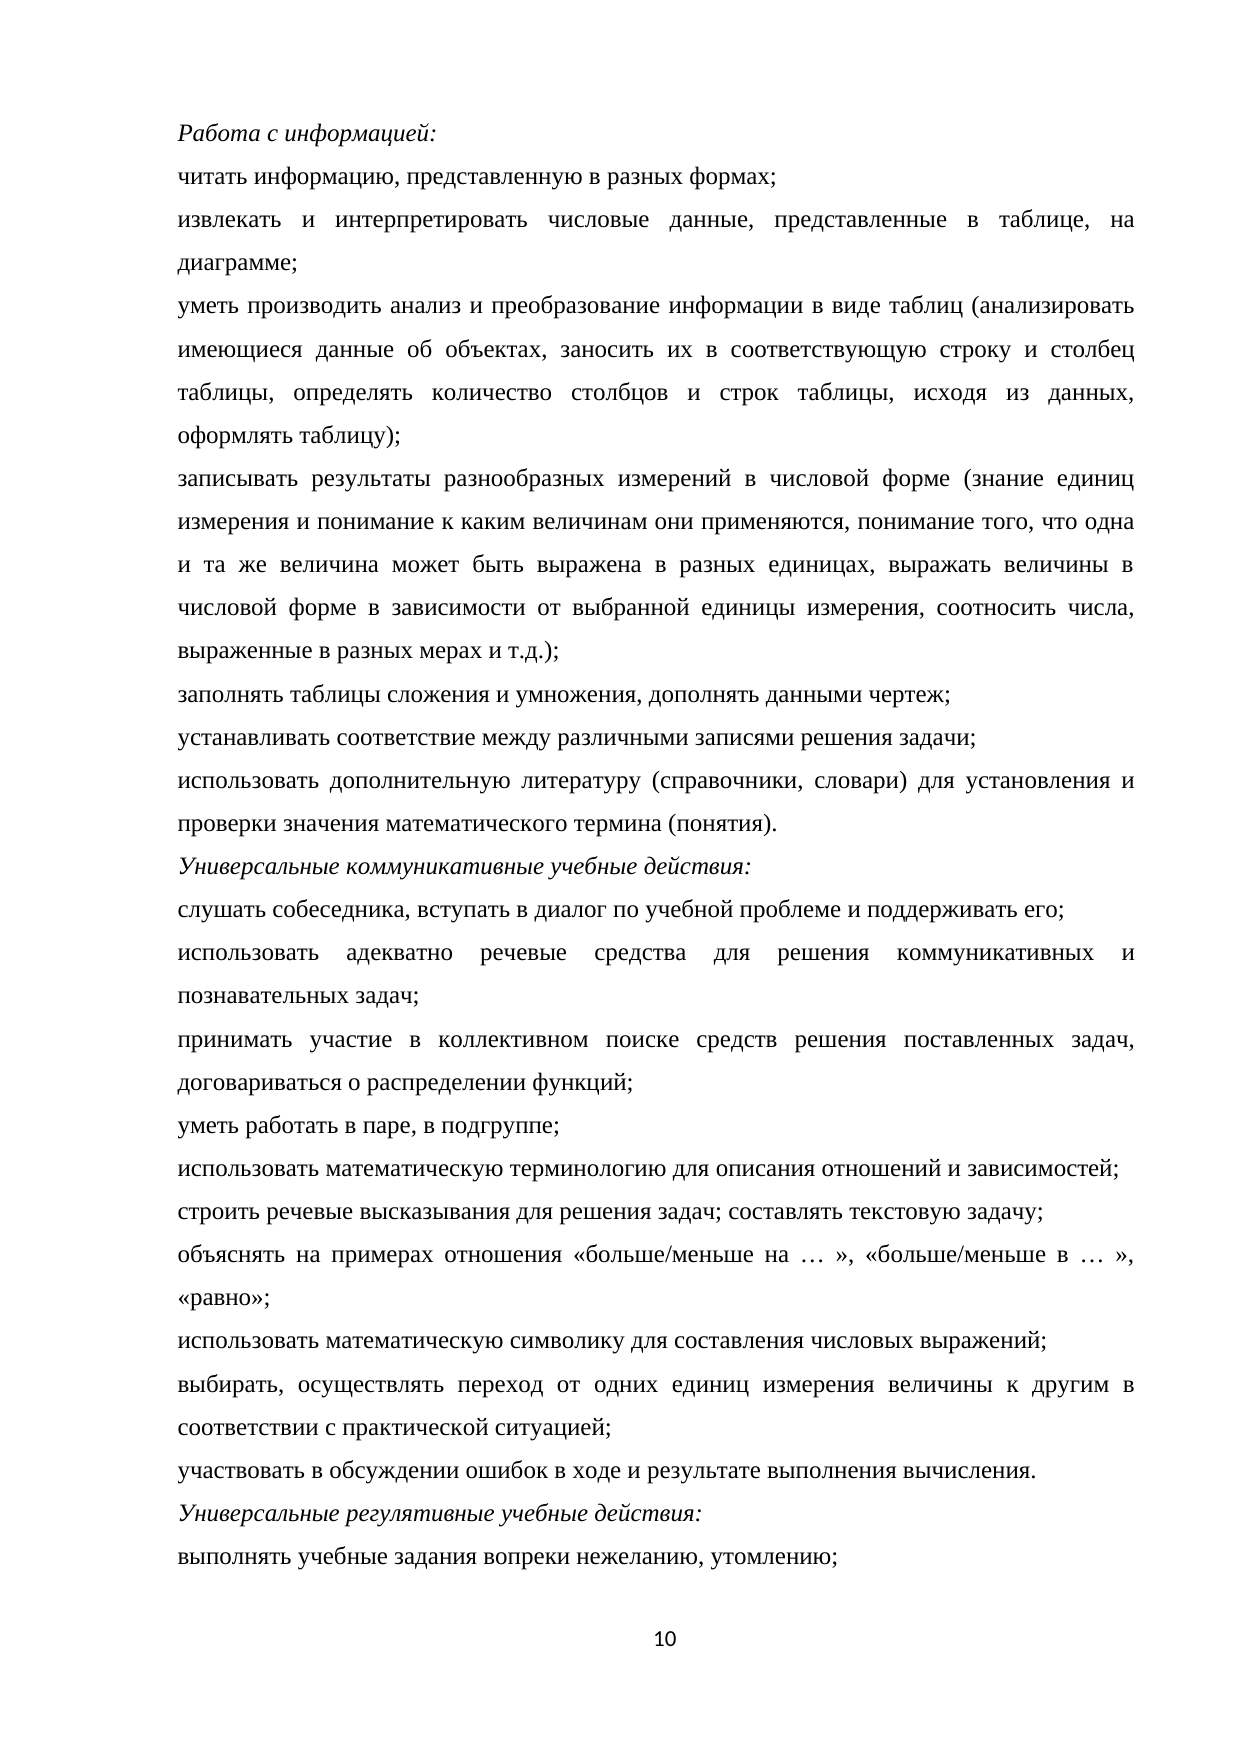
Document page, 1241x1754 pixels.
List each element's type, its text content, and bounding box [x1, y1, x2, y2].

text использовать математическую символику для составления числовых выражений; [177, 1326, 1136, 1354]
text использовать математическую терминологию для описания отношений и зависимостей; [177, 1153, 1136, 1182]
text заполнять таблицы сложения и умножения, дополнять данными чертеж; [177, 679, 1136, 707]
text записывать результаты разнообразных измерений в числовой форме (знание единиц измерения и понимание к каким величинам они применяются, понимание того, что одна и та же величина может быть выражена в разных единицах, выражать величины в числовой форме в зависимости от выбранной единицы измерения, соотносить числа, выраженные в разных мерах и т.д.); [177, 463, 1136, 664]
text использовать дополнительную литературу (справочники, словари) для установления и проверки значения математического термина (понятия). [177, 765, 1136, 837]
text выполнять учебные задания вопреки нежеланию, утомлению; [177, 1541, 1136, 1570]
text Работа с информацией: [177, 118, 1136, 147]
text строить речевые высказывания для решения задач; составлять текстовую задачу; [177, 1196, 1136, 1225]
text Универсальные коммуникативные учебные действия: [177, 851, 1136, 880]
text объяснять на примерах отношения «больше/меньше на … », «больше/меньше в … », «равно»; [177, 1239, 1136, 1311]
text слушать собеседника, вступать в диалог по учебной проблеме и поддерживать его; [177, 894, 1136, 923]
text использовать адекватно речевые средства для решения коммуникативных и познавательных задач; [177, 937, 1136, 1009]
text выбирать, осуществлять переход от одних единиц измерения величины к другим в соответствии с практической ситуацией; [177, 1369, 1136, 1441]
text извлекать и интерпретировать числовые данные, представленные в таблице, на диаграмме; [177, 204, 1136, 276]
text читать информацию, представленную в разных формах; [177, 161, 1136, 190]
text уметь работать в паре, в подгруппе; [177, 1110, 1136, 1139]
text уметь производить анализ и преобразование информации в виде таблиц (анализировать имеющиеся данные об объектах, заносить их в соответствующую строку и столбец таблицы, определять количество столбцов и строк таблицы, исходя из данных, оформлять таблицу); [177, 291, 1136, 449]
text Универсальные регулятивные учебные действия: [177, 1498, 1136, 1527]
text участвовать в обсуждении ошибок в ходе и результате выполнения вычисления. [177, 1455, 1136, 1484]
text устанавливать соответствие между различными записями решения задачи; [177, 722, 1136, 751]
text принимать участие в коллективном поиске средств решения поставленных задач, договариваться о распределении функций; [177, 1024, 1136, 1096]
